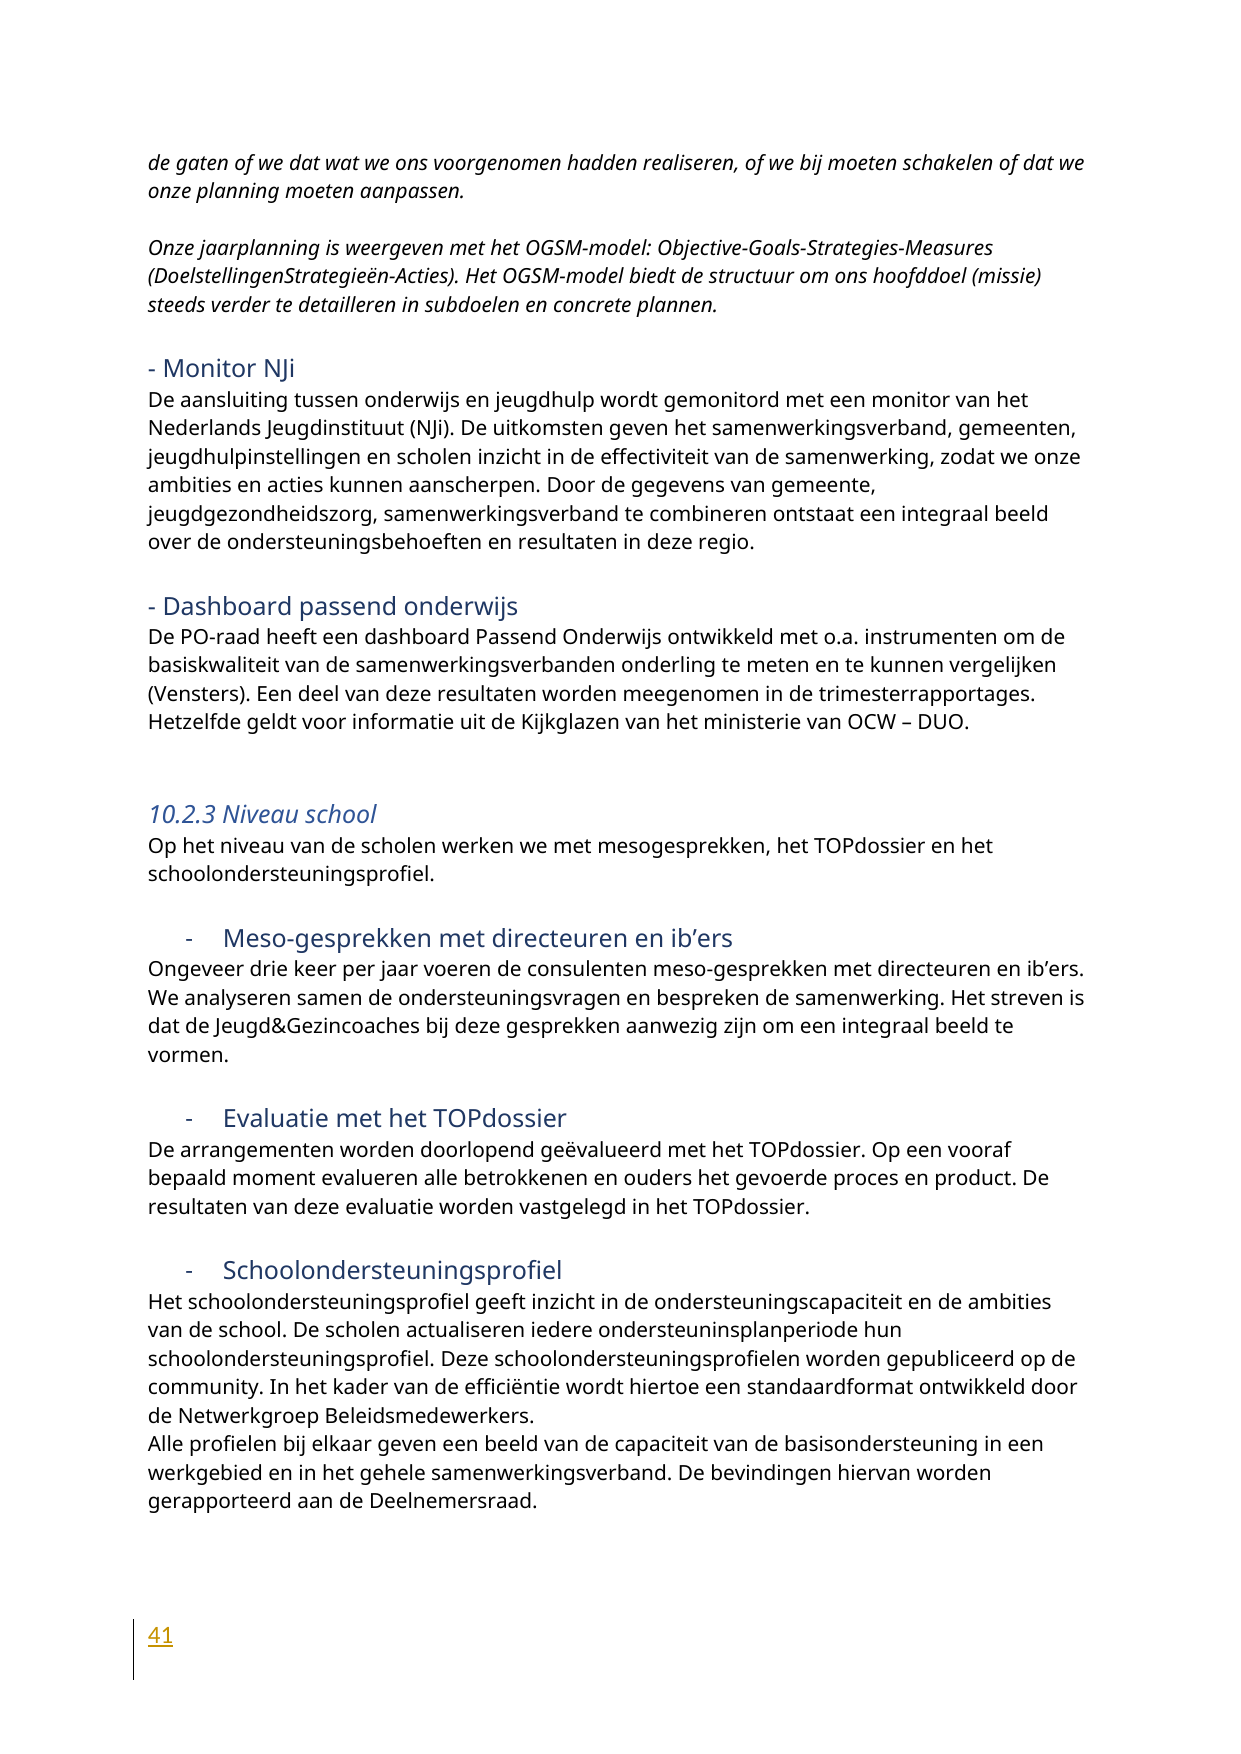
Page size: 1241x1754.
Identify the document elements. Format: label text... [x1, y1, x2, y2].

text Alle profielen bij elkaar geven een beeld van de capaciteit van de basisondersteuning in een werkgebied en in het gehele samenwerkingsverband. De bevindingen hiervan worden gerapporteerd aan de Deelnemersraad. [148, 1429, 1093, 1514]
text Het schoolondersteuningsprofiel geeft inzicht in de ondersteuningscapaciteit en de ambities van de school. De scholen actualiseren iedere ondersteuninsplanperiode hun schoolondersteuningsprofiel. Deze schoolondersteuningsprofielen worden gepubliceerd op de community. In het kader van de efficiëntie wordt hiertoe een standaardformat ontwikkeld door de Netwerkgroep Beleidsmedewerkers. [148, 1287, 1093, 1429]
text De arrangementen worden doorlopend geëvalueerd met het TOPdossier. Op een vooraf bepaald moment evalueren alle betrokkenen en ouders het gevoerde proces en product. De resultaten van deze evaluatie worden vastgelegd in het TOPdossier. [148, 1135, 1093, 1220]
subtitle Evaluatie met het TOPdossier [185, 1101, 1093, 1135]
subtitle - Monitor NJi [148, 351, 1093, 385]
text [148, 148, 1093, 204]
text Op het niveau van de scholen werken we met mesogesprekken, het TOPdossier en het schoolondersteuningsprofiel. [148, 831, 1093, 888]
text De PO-raad heeft een dashboard Passend Onderwijs ontwikkeld met o.a. instrumenten om de basiskwaliteit van de samenwerkingsverbanden onderling te meten en te kunnen vergelijken (Vensters). Een deel van deze resultaten worden meegenomen in de trimesterrapportages. Hetzelfde geldt voor informatie uit de Kijkglazen van het ministerie van OCW – DUO. [148, 622, 1093, 736]
subtitle Meso-gesprekken met directeuren en ib’ers [185, 921, 1093, 954]
text De aansluiting tussen onderwijs en jeugdhulp wordt gemonitord met een monitor van het Nederlands Jeugdinstituut (NJi). De uitkomsten geven het samenwerkingsverband, gemeenten, jeugdhulpinstellingen en scholen inzicht in de effectiviteit van de samenwerking, zodat we onze ambities en acties kunnen aanscherpen. Door de gegevens van gemeente, jeugdgezondheidszorg, samenwerkingsverband te combineren ontstaat een integraal beeld over de ondersteuningsbehoeften en resultaten in deze regio. [148, 385, 1093, 556]
subtitle - Dashboard passend onderwijs [148, 588, 1093, 622]
subtitle 10.2.3 Niveau school [148, 797, 1093, 831]
text Ongeveer drie keer per jaar voeren de consulenten meso-gesprekken met directeuren en ib’ers. We analyseren samen de ondersteuningsvragen en bespreken de samenwerking. Het streven is dat de Jeugd&Gezincoaches bij deze gesprekken aanwezig zijn om een integraal beeld te vormen. [148, 954, 1093, 1068]
text Onze jaarplanning is weergeven met het OGSM-model: Objective-Goals-Strategies-Measures (DoelstellingenStrategieën-Acties). Het OGSM-model biedt de structuur om ons hoofddoel (missie) steeds verder te detailleren in subdoelen en concrete plannen. [148, 233, 1093, 318]
subtitle Schoolondersteuningsprofiel [185, 1253, 1093, 1287]
